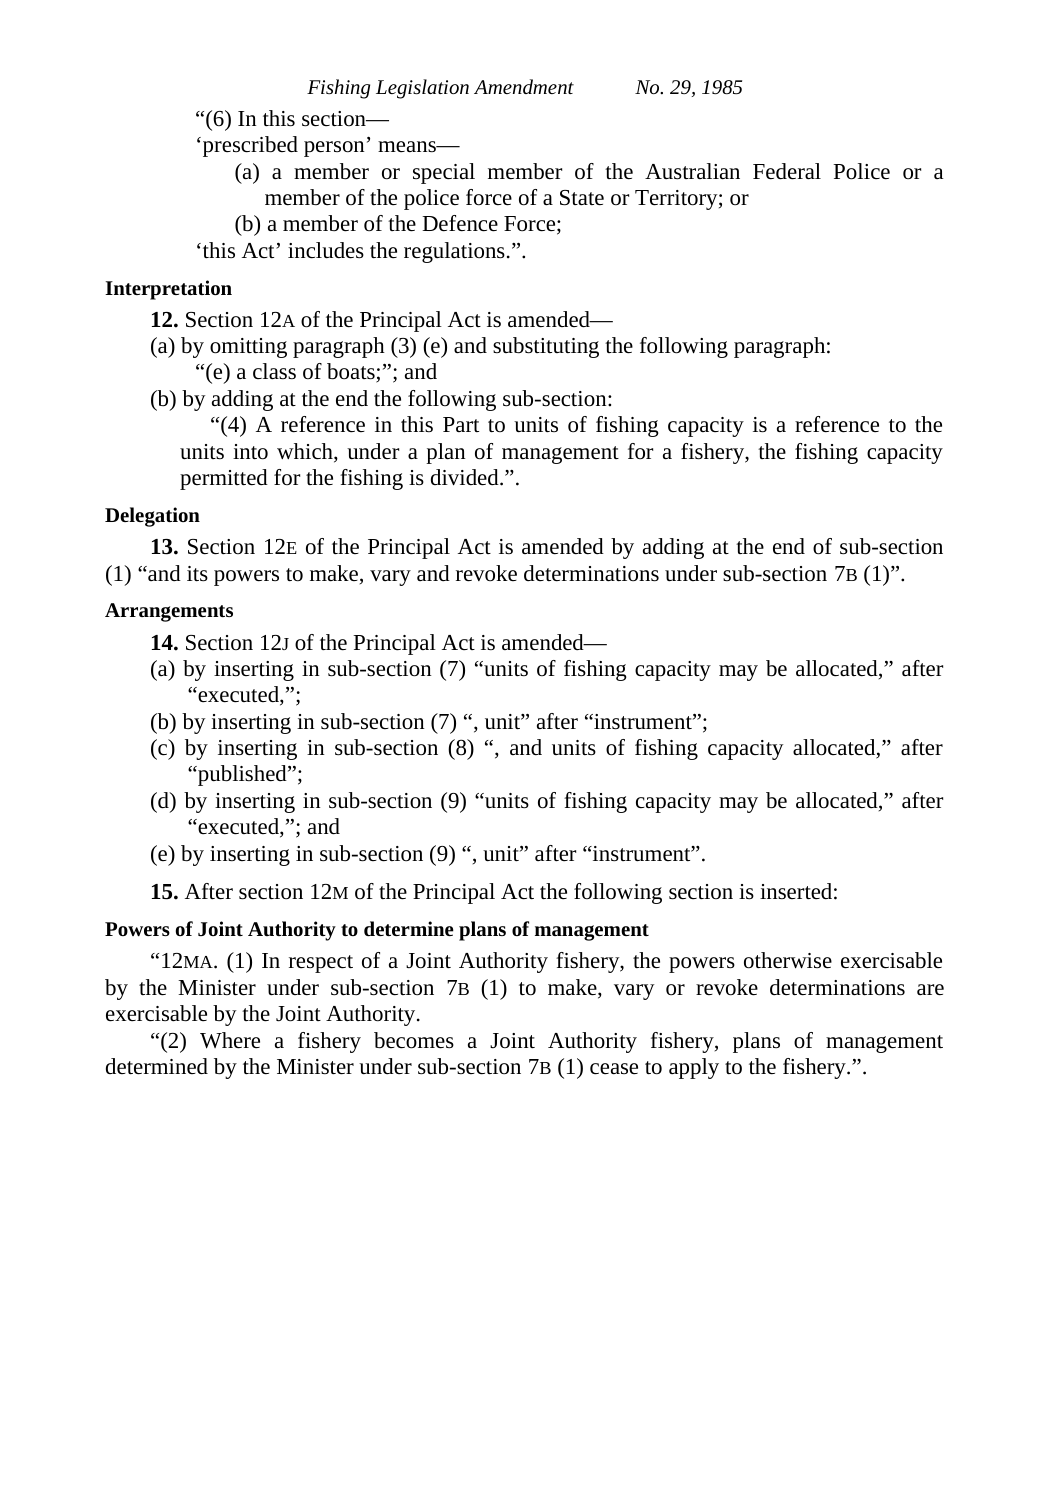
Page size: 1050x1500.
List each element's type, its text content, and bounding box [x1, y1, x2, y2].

text (b) by inserting in sub-section (7) “, unit” after “instrument”; [150, 708, 945, 734]
text (b) a member of the Defence Force; [234, 210, 945, 237]
text (c) by inserting in sub-section (8) “, and units of fishing capacity allocated,” after “published”; [150, 734, 945, 787]
text (a) by inserting in sub-section (7) “units of fishing capacity may be allocated,” after “executed,”; [150, 655, 945, 708]
text Powers of Joint Authority to determine plans of management [105, 917, 945, 941]
text (b) by adding at the end the following sub-section: [150, 385, 945, 411]
text ‘prescribed person’ means— [195, 131, 945, 158]
text (a) a member or special member of the Australian Federal Police or a member of the police force of a State or Territory; or [234, 158, 945, 210]
text (e) by inserting in sub-section (9) “, unit” after “instrument”. [150, 839, 945, 866]
text (a) by omitting paragraph (3) (e) and substituting the following paragraph: [150, 332, 945, 359]
text 15. After section 12m of the Principal Act the following section is inserted: [105, 878, 945, 905]
text “12ma. (1) In respect of a Joint Authority fishery, the powers otherwise exercisable by the Minister under sub-section 7b (1) to make, vary or revoke determinations are exercisable by the Joint Authority. [105, 948, 945, 1027]
text “(e) a class of boats;”; and [195, 359, 945, 385]
text (d) by inserting in sub-section (9) “units of fishing capacity may be allocated,” after “executed,”; and [150, 787, 945, 839]
text Delegation [105, 503, 945, 527]
text Arrangements [105, 598, 945, 622]
text 13. Section 12e of the Principal Act is amended by adding at the end of sub-section (1) “and its powers to make, vary and revoke determinations under sub-section 7b (1)”. [105, 533, 945, 586]
text 14. Section 12j of the Principal Act is amended— [105, 629, 945, 655]
text “(6) In this section— [195, 105, 945, 131]
text “(2) Where a fishery becomes a Joint Authority fishery, plans of management determined by the Minister under sub-section 7b (1) cease to apply to the fishery.”. [105, 1027, 945, 1079]
text “(4) A reference in this Part to units of fishing capacity is a reference to the units into which, under a plan of management for a fishery, the fishing capacity permitted for the fishing is divided.”. [180, 411, 945, 490]
text ‘this Act’ includes the regulations.”. [195, 237, 945, 263]
text 12. Section 12a of the Principal Act is amended— [105, 306, 945, 332]
text Interpretation [105, 276, 945, 300]
